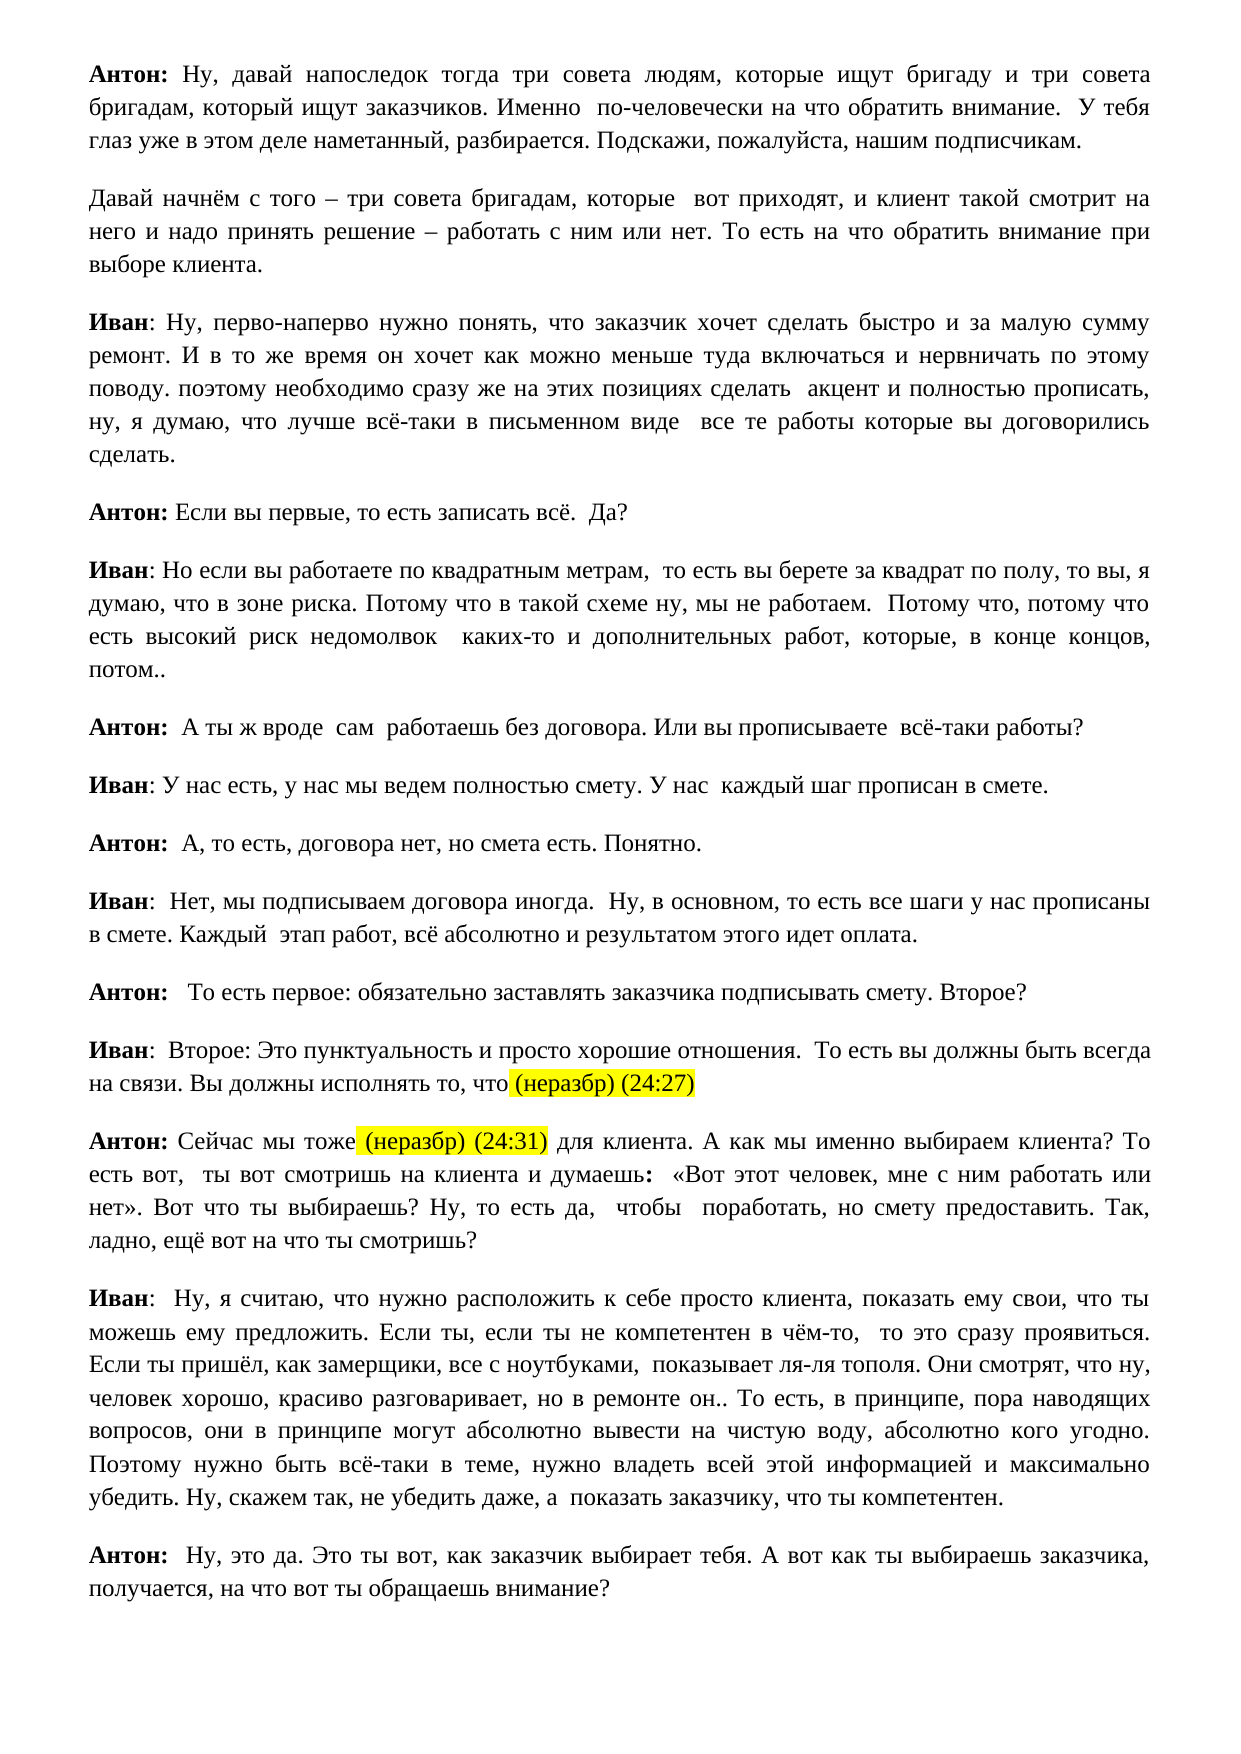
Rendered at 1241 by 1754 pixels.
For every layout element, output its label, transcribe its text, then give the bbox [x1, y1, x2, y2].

text Иван: У нас есть, у нас мы ведем полностью смету. У нас каждый шаг прописан в смете. [88, 770, 1152, 799]
text Антон: А ты ж вроде сам работаешь без договора. Или вы прописываете всё-таки работы? [88, 712, 1152, 741]
text Иван: Ну, перво-наперво нужно понять, что заказчик хочет сделать быстро и за малую сумму ремонт. И в то же время он хочет как можно меньше туда включаться и нервничать по этому поводу. поэтому необходимо сразу же на этих позициях сделать акцент и полностью прописать, ну, я думаю, что лучше всё-таки в письменном виде все те работы которые вы договорились сделать. [88, 307, 1152, 468]
text Иван: Ну, я считаю, что нужно расположить к себе просто клиента, показать ему свои, что ты можешь ему предложить. Если ты, если ты не компетентен в чём-то, то это сразу проявиться. Если ты пришёл, как замерщики, все с ноутбуками, показывает ля-ля тополя. Они смотрят, что ну, человек хорошо, красиво разговаривает, но в ремонте он.. То есть, в принципе, пора наводящих вопросов, они в принципе могут абсолютно вывести на чистую воду, абсолютно кого угодно. Поэтому нужно быть всё-таки в теме, нужно владеть всей этой информацией и максимально убедить. Ну, скажем так, не убедить даже, а показать заказчику, что ты компетентен. [88, 1283, 1152, 1510]
text Иван: Но если вы работаете по квадратным метрам, то есть вы берете за квадрат по полу, то вы, я думаю, что в зоне риска. Потому что в такой схеме ну, мы не работаем. Потому что, потому что есть высокий риск недомолвок каких-то и дополнительных работ, которые, в конце концов, потом.. [88, 555, 1152, 683]
text Антон: Ну, это да. Это ты вот, как заказчик выбирает тебя. А вот как ты выбираешь заказчика, получается, на что вот ты обращаешь внимание? [88, 1540, 1152, 1601]
text Иван: Нет, мы подписываем договора иногда. Ну, в основном, то есть все шаги у нас прописаны в смете. Каждый этап работ, всё абсолютно и результатом этого идет оплата. [88, 886, 1152, 948]
text Иван: Второе: Это пунктуальность и просто хорошие отношения. То есть вы должны быть всегда на связи. Вы должны исполнять то, что (неразбр) (24:27) [88, 1035, 1152, 1097]
text Антон: То есть первое: обязательно заставлять заказчика подписывать смету. Второе? [88, 977, 1152, 1006]
text Давай начнём с того – три совета бригадам, которые вот приходят, и клиент такой смотрит на него и надо принять решение – работать с ним или нет. То есть на что обратить внимание при выборе клиента. [88, 183, 1152, 278]
text Антон: Ну, давай напоследок тогда три совета людям, которые ищут бригаду и три совета бригадам, который ищут заказчиков. Именно по-человечески на что обратить внимание. У тебя глаз уже в этом деле наметанный, разбирается. Подскажи, пожалуйста, нашим подписчикам. [88, 59, 1152, 154]
text Антон: Сейчас мы тоже (неразбр) (24:31) для клиента. А как мы именно выбираем клиента? То есть вот, ты вот смотришь на клиента и думаешь: «Вот этот человек, мне с ним работать или нет». Вот что ты выбираешь? Ну, то есть да, чтобы поработать, но смету предоставить. Так, ладно, ещё вот на что ты смотришь? [88, 1126, 1152, 1254]
text Антон: Если вы первые, то есть записать всё. Да? [88, 497, 1152, 526]
text Антон: А, то есть, договора нет, но смета есть. Понятно. [88, 828, 1152, 857]
